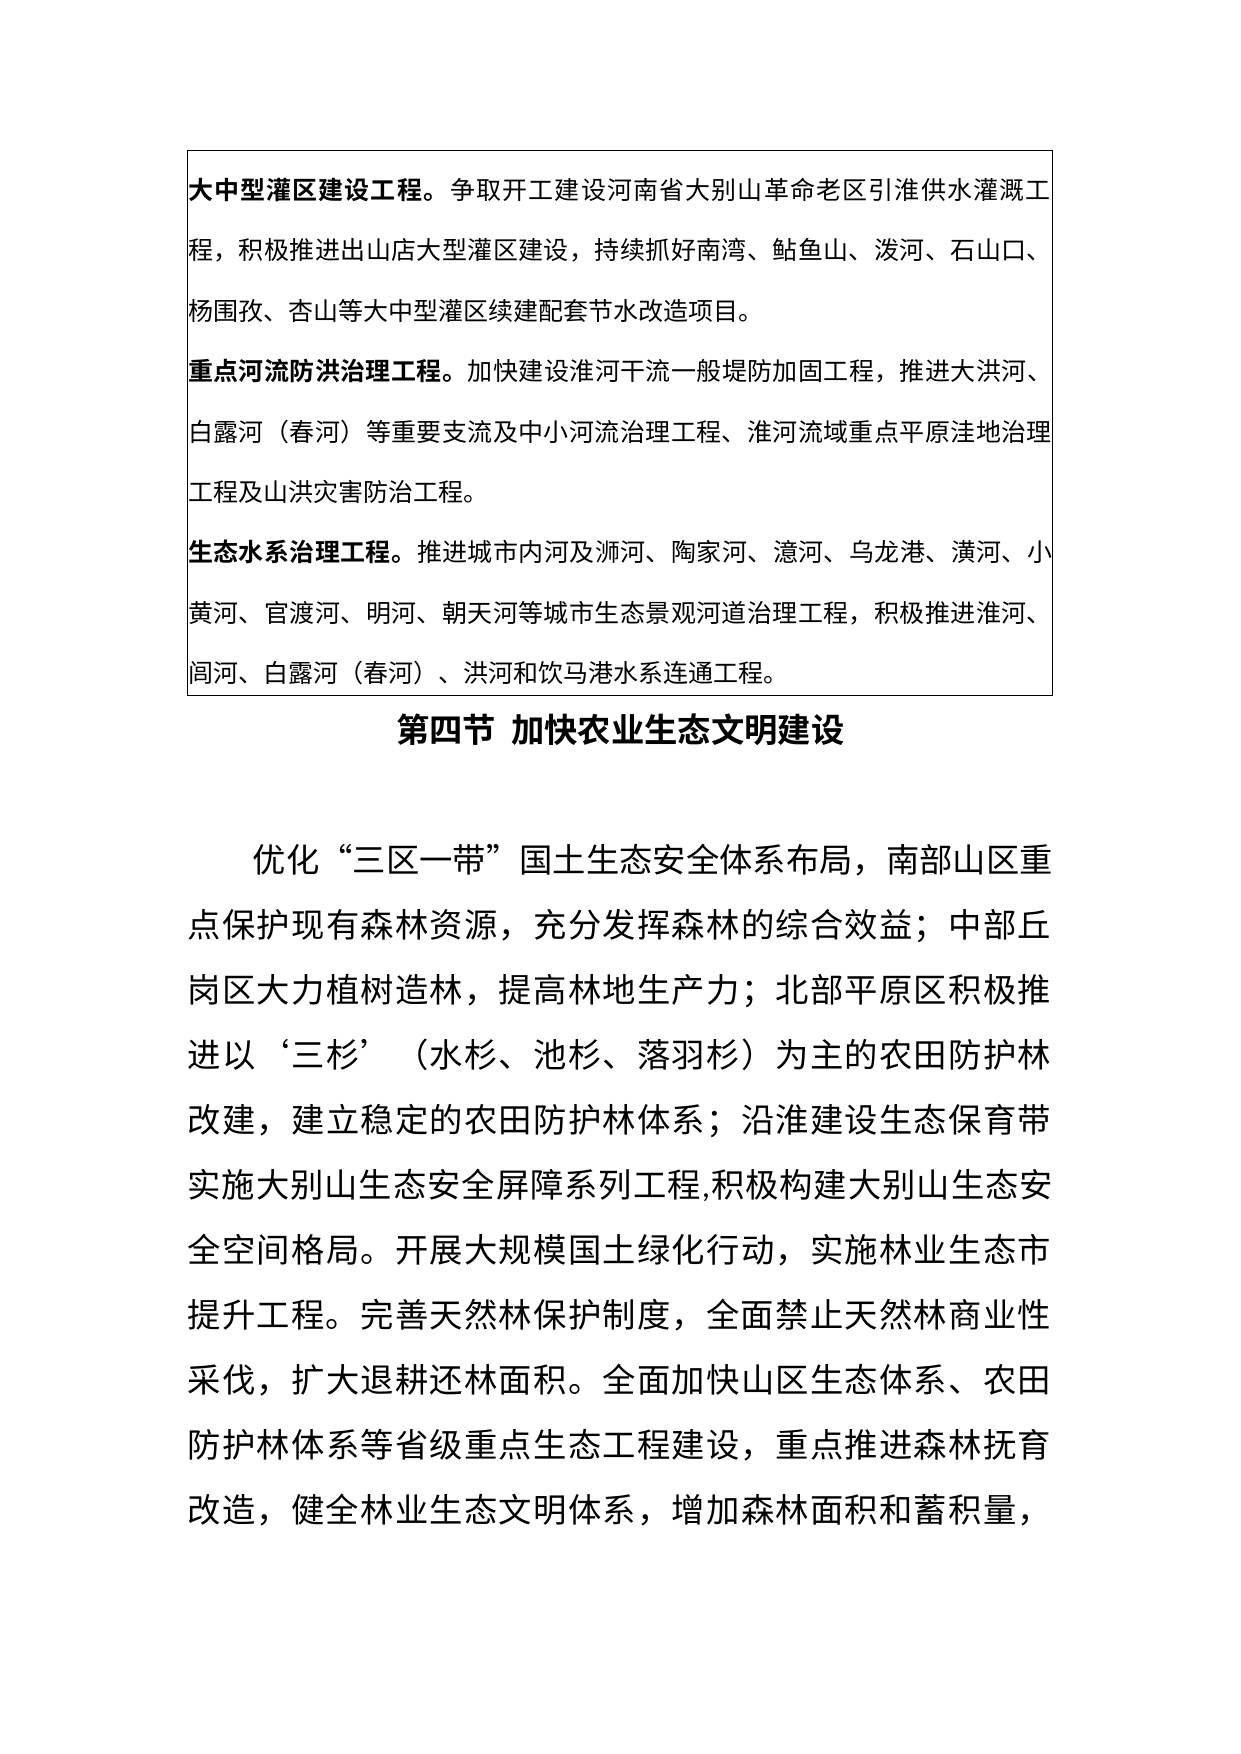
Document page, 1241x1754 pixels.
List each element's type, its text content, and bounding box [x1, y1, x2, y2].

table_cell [188, 151, 1052, 695]
text 第四节 加快农业生态文明建设 [187, 696, 1053, 761]
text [187, 826, 1053, 1541]
